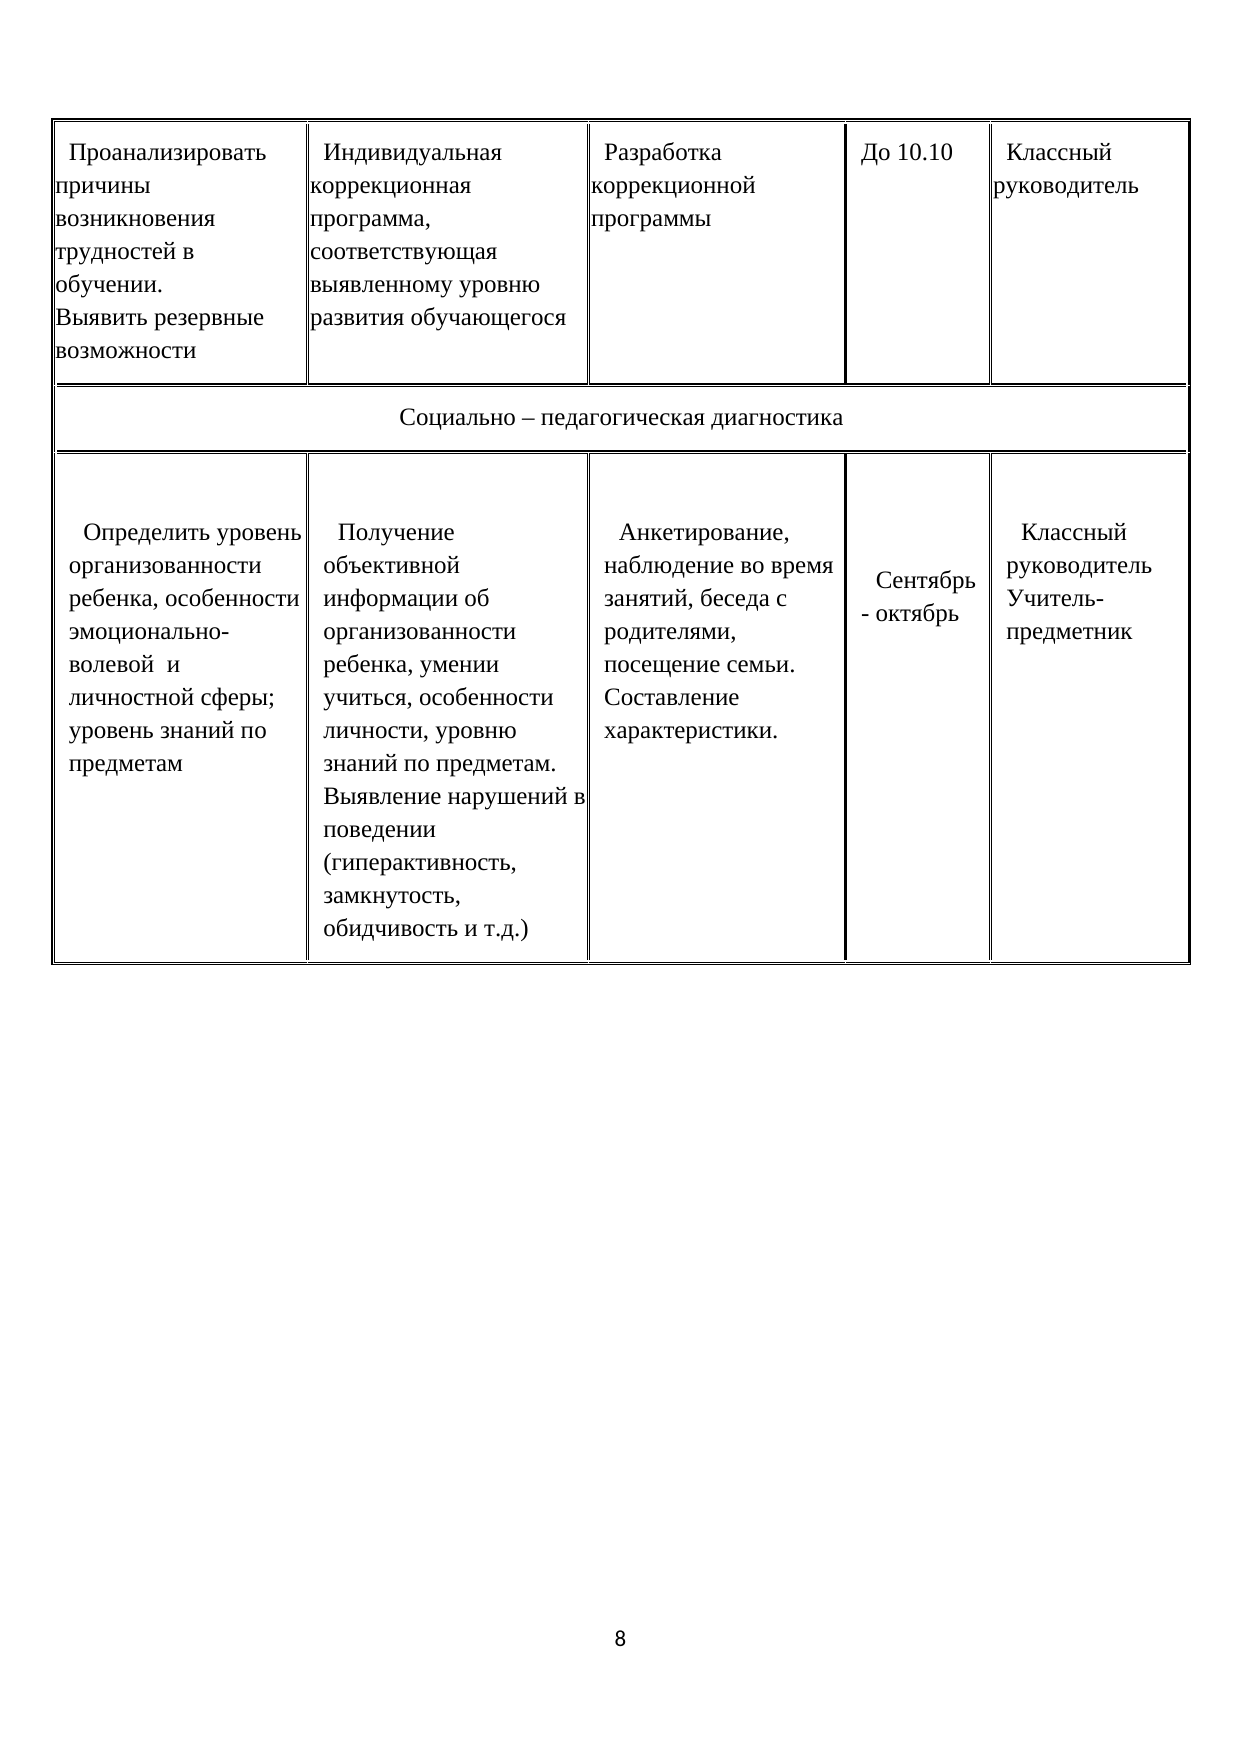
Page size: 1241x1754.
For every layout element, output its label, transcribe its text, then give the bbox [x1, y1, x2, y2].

table_cell Получение объективной информации об организованности ребенка, умении учиться, особенности личности, уровню знаний по предметам. Выявление нарушений в поведении (гиперактивность, замкнутость, обидчивость и т.д.) [308, 454, 588, 962]
table_cell Социально – педагогическая диагностика [55, 383, 1189, 450]
table_cell Разработка коррекционной программы [589, 122, 845, 383]
table_cell До 10.10 [845, 122, 991, 383]
table_cell Индивидуальная коррекционная программа, соответствующая выявленному уровню развития обучающегося [308, 122, 588, 383]
table_cell Определить уровень организованности ребенка, особенности эмоционально-волевой и личностной сферы; уровень знаний по предметам [55, 450, 307, 962]
table_cell Сентябрь - октябрь [845, 454, 991, 962]
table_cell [991, 122, 1188, 383]
table_cell Анкетирование, наблюдение во время занятий, беседа с родителями, посещение семьи. Составление характеристики. [589, 454, 845, 962]
table_cell Классный руководитель Учитель-предметник [991, 450, 1189, 962]
table_cell Проанализировать причины возникновения трудностей в обучении. Выявить резервные возможности [55, 122, 307, 383]
